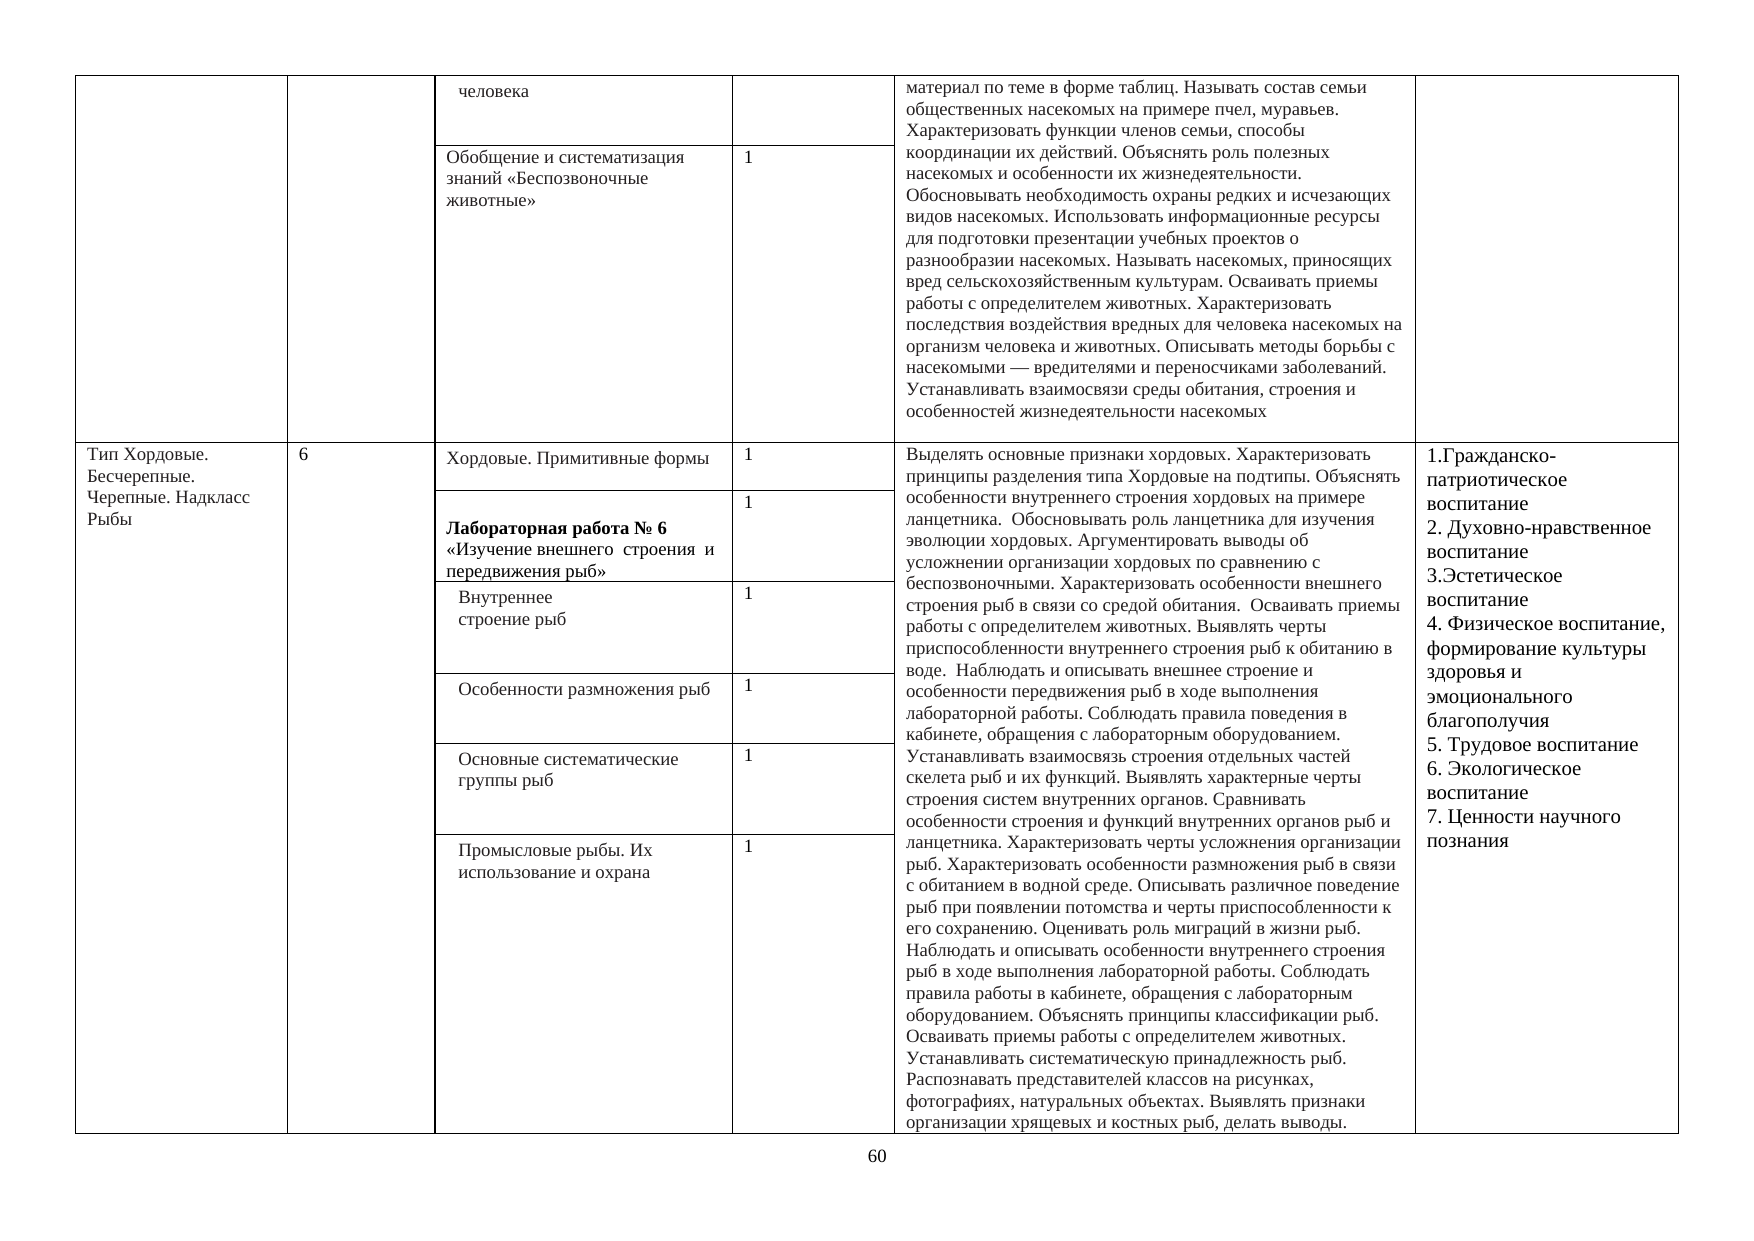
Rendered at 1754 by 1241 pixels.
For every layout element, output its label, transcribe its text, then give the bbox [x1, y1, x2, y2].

table_cell 1 [733, 146, 894, 442]
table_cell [436, 835, 732, 1133]
table_cell 1 [733, 491, 894, 581]
table_cell Лабораторная работа № 6 «Изучение внешнего строения и передвижения рыб» [436, 491, 732, 581]
table_cell 1 [733, 443, 894, 490]
table_cell Хордовые. Примитивные формы [436, 443, 732, 490]
table_cell 1 [733, 674, 894, 743]
table_cell 1 [733, 835, 894, 1133]
table_cell 1 [733, 582, 894, 672]
table_cell Выделять основные признаки хордовых. Характеризовать принципы разделения типа Хордовые на подтипы. Объяснять особенности внутреннего строения хордовых на примере ланцетника. Обосновывать роль ланцетника для изучения эволюции хордовых. Аргументировать выводы об усложнении организации хордовых по сравнению с беспозвоночными. Характеризовать особенности внешнего строения рыб в связи со средой обитания. Осваивать приемы работы с определителем животных. Выявлять черты приспособленности внутреннего строения рыб к обитанию в воде. Наблюдать и описывать внешнее строение и особенности передвижения рыб в ходе выполнения лабораторной работы. Соблюдать правила поведения в кабинете, обращения с лабораторным оборудованием. Устанавливать взаимосвязь строения отдельных частей скелета рыб и их функций. Выявлять характерные черты строения систем внутренних органов. Сравнивать особенности строения и функций внутренних органов рыб и ланцетника. Характеризовать черты усложнения организации рыб. Характеризовать особенности размножения рыб в связи с обитанием в водной среде. Описывать различное поведение рыб при появлении потомства и черты приспособленности к его сохранению. Оценивать роль миграций в жизни рыб. Наблюдать и описывать особенности внутреннего строения рыб в ходе выполнения лабораторной работы. Соблюдать правила работы в кабинете, обращения с лабораторным оборудованием. Объяснять принципы классификации рыб. Осваивать приемы работы с определителем животных. Устанавливать систематическую принадлежность рыб. Распознавать представителей классов на рисунках, фотографиях, натуральных объектах. Выявлять признаки организации хрящевых и костных рыб, делать выводы. Обосновывать место кистеперых рыб в эволюции позвоночных. Различать на рисунках, фотографиях, натуральных объектах основные группы промысловых рыб. Характеризовать осетровых рыб как важный объект промысла. Называть наиболее распространенные виды рыб и объяснять их значение в жизни человека. Проектировать меры по охране ценных групп рыб. Характеризовать черты приспособленности рыб к жизни в водной среде. Называть отличительные признаки бесчерепных. Обосновывать роль рыб в экосистемах. Объяснять причины разнообразия рыб, усложнения их организации с точки зрения эволюции животного мира [895, 443, 1415, 1133]
table_cell Обобщение и систематизация знаний «Беспозвоночные животные» [436, 146, 732, 442]
table_cell 6 [288, 443, 434, 1133]
table_cell Внутреннее строение рыб [436, 582, 732, 672]
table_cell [436, 76, 732, 145]
table_cell Особенности размножения рыб [436, 674, 732, 743]
table_cell 1 [733, 76, 894, 145]
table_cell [1416, 443, 1678, 1133]
table_cell 1 [733, 744, 894, 834]
table_cell Основные систематические группы рыб [436, 744, 732, 834]
table_cell Тип Хордовые. Бесчерепные. Черепные. Надкласс Рыбы [76, 443, 287, 1133]
